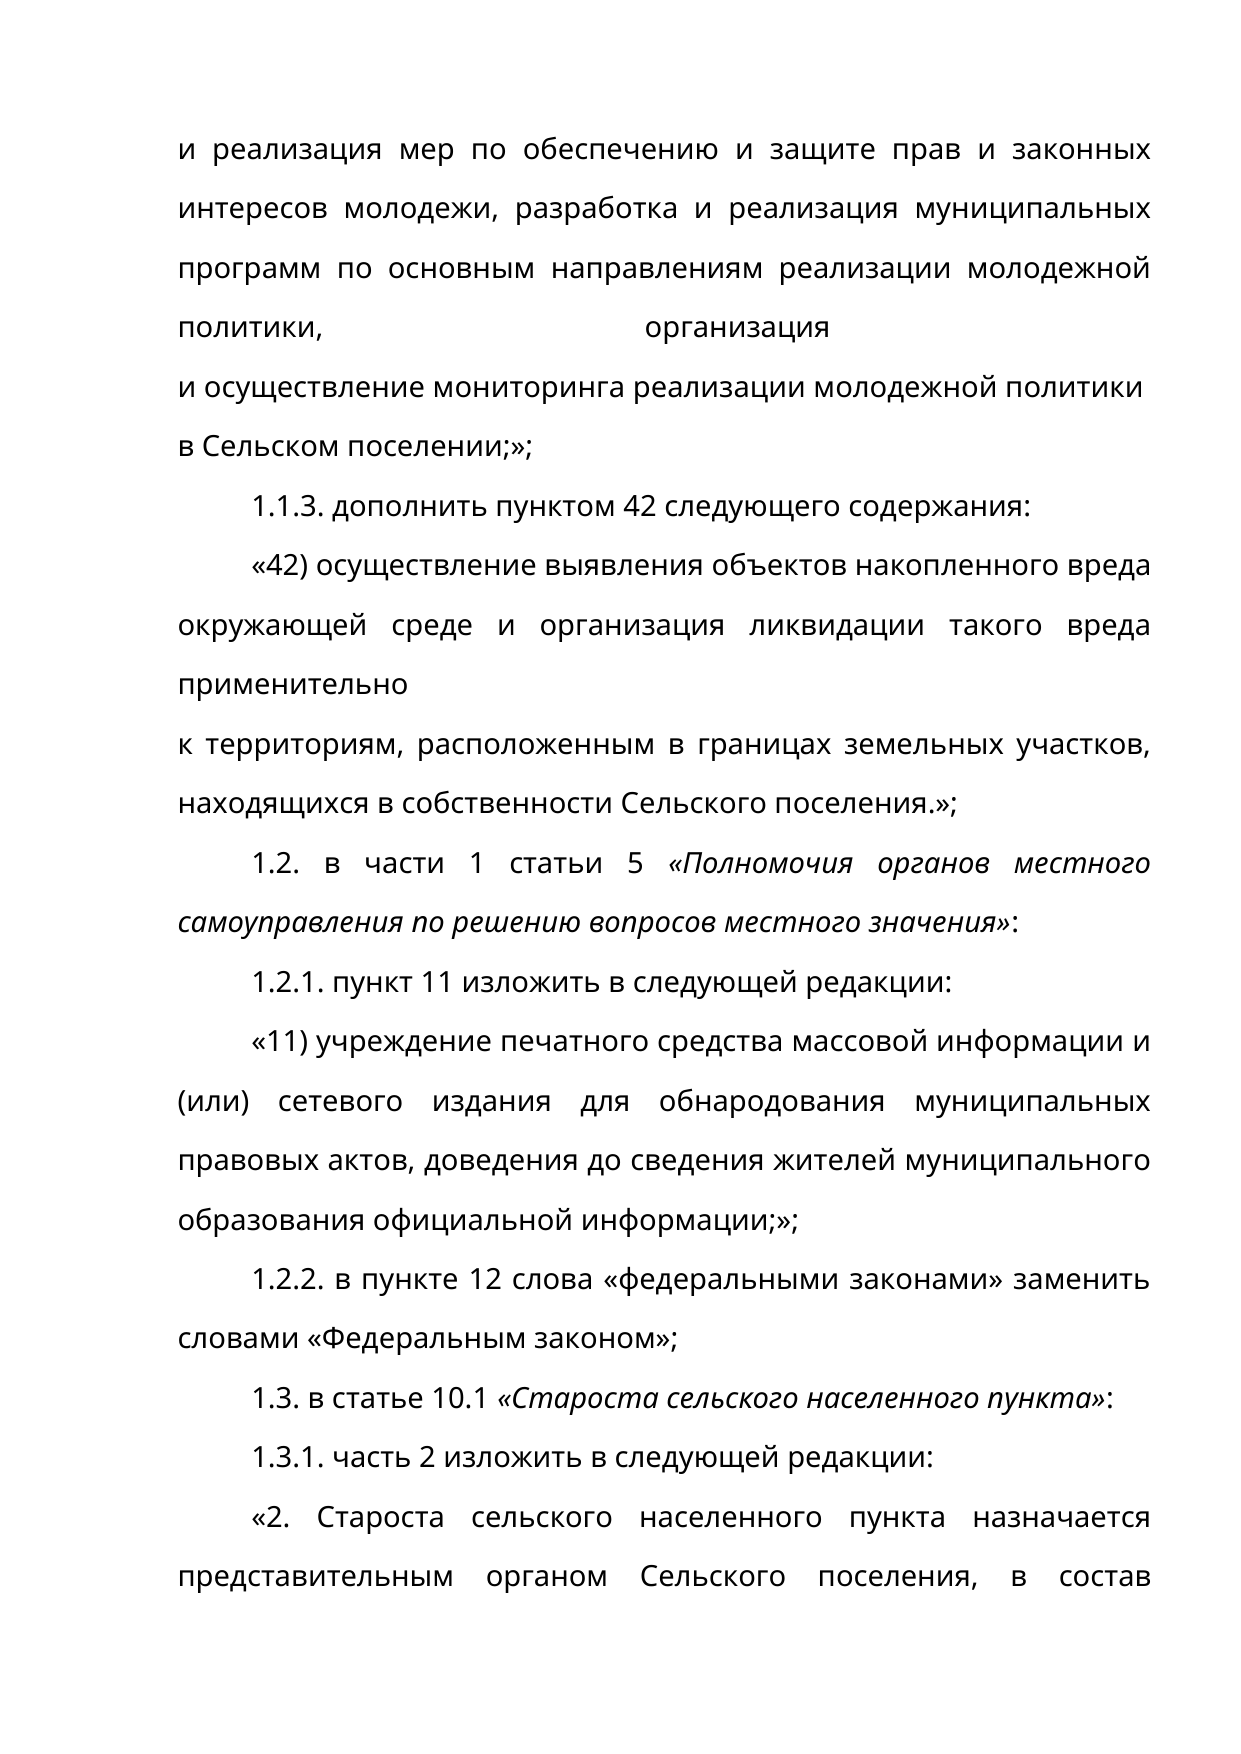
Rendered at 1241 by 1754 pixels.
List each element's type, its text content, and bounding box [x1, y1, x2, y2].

text 1.2.1. пункт 11 изложить в следующей редакции: [177, 961, 1152, 1001]
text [177, 128, 1152, 465]
text «11) учреждение печатного средства массовой информации и (или) сетевого издания для обнародования муниципальных правовых актов, доведения до сведения жителей муниципального образования официальной информации;»; [177, 1020, 1152, 1238]
text 1.3.1. часть 2 изложить в следующей редакции: [177, 1437, 1152, 1476]
text 1.2.2. в пункте 12 слова «федеральными законами» заменить словами «Федеральным законом»; [177, 1258, 1152, 1357]
text 1.2. в части 1 статьи 5 «Полномочия органов местного самоуправления по решению вопросов местного значения»: [177, 842, 1152, 941]
text «42) осуществление выявления объектов накопленного вреда окружающей среде и организация ликвидации такого вреда применительно к территориям, расположенным в границах земельных участков, находящихся в собственности Сельского поселения.»; [177, 544, 1152, 822]
text 1.3. в статье 10.1 «Староста сельского населенного пункта»: [177, 1377, 1152, 1417]
text 1.1.3. дополнить пунктом 42 следующего содержания: [177, 485, 1152, 525]
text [177, 1496, 1152, 1595]
